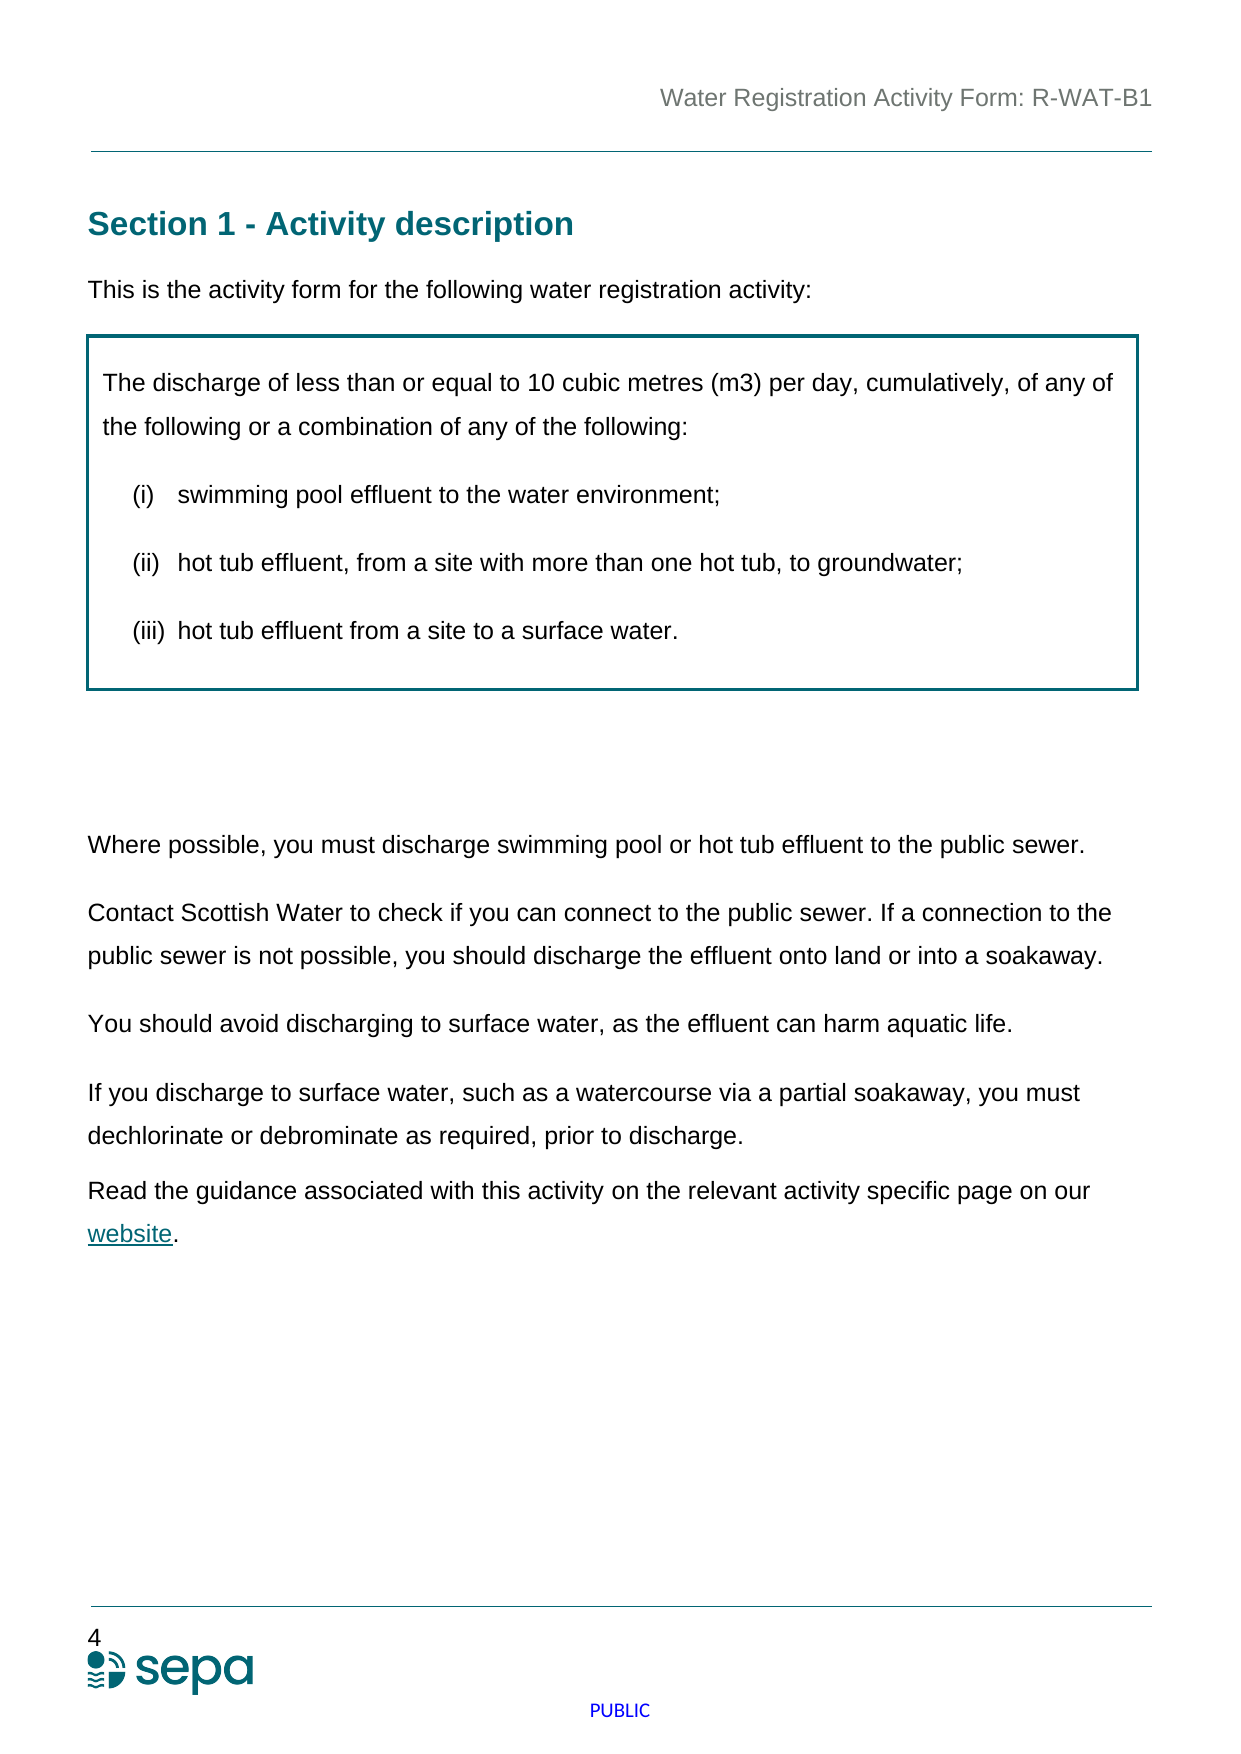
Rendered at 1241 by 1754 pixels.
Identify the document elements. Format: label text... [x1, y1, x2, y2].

text Read the guidance associated with this activity on the relevant activity specific page on our website. [87, 1176, 1153, 1248]
text You should avoid discharging to surface water, as the effluent can harm aquatic life. [87, 1009, 1153, 1038]
subtitle Section 1 - Activity description [87, 204, 1153, 243]
list This is the activity form for the following water registration activity: [87, 274, 1153, 303]
text Contact Scottish Water to check if you can connect to the public sewer. If a connection to the public sewer is not possible, you should discharge the effluent onto land or into a soakaway. [87, 898, 1153, 970]
text Where possible, you must discharge swimming pool or hot tub effluent to the public sewer. [87, 830, 1153, 859]
text If you discharge to surface water, such as a watercourse via a partial soakaway, you must dechlorinate or debrominate as required, prior to discharge. [87, 1077, 1153, 1149]
picture [87, 1651, 253, 1695]
